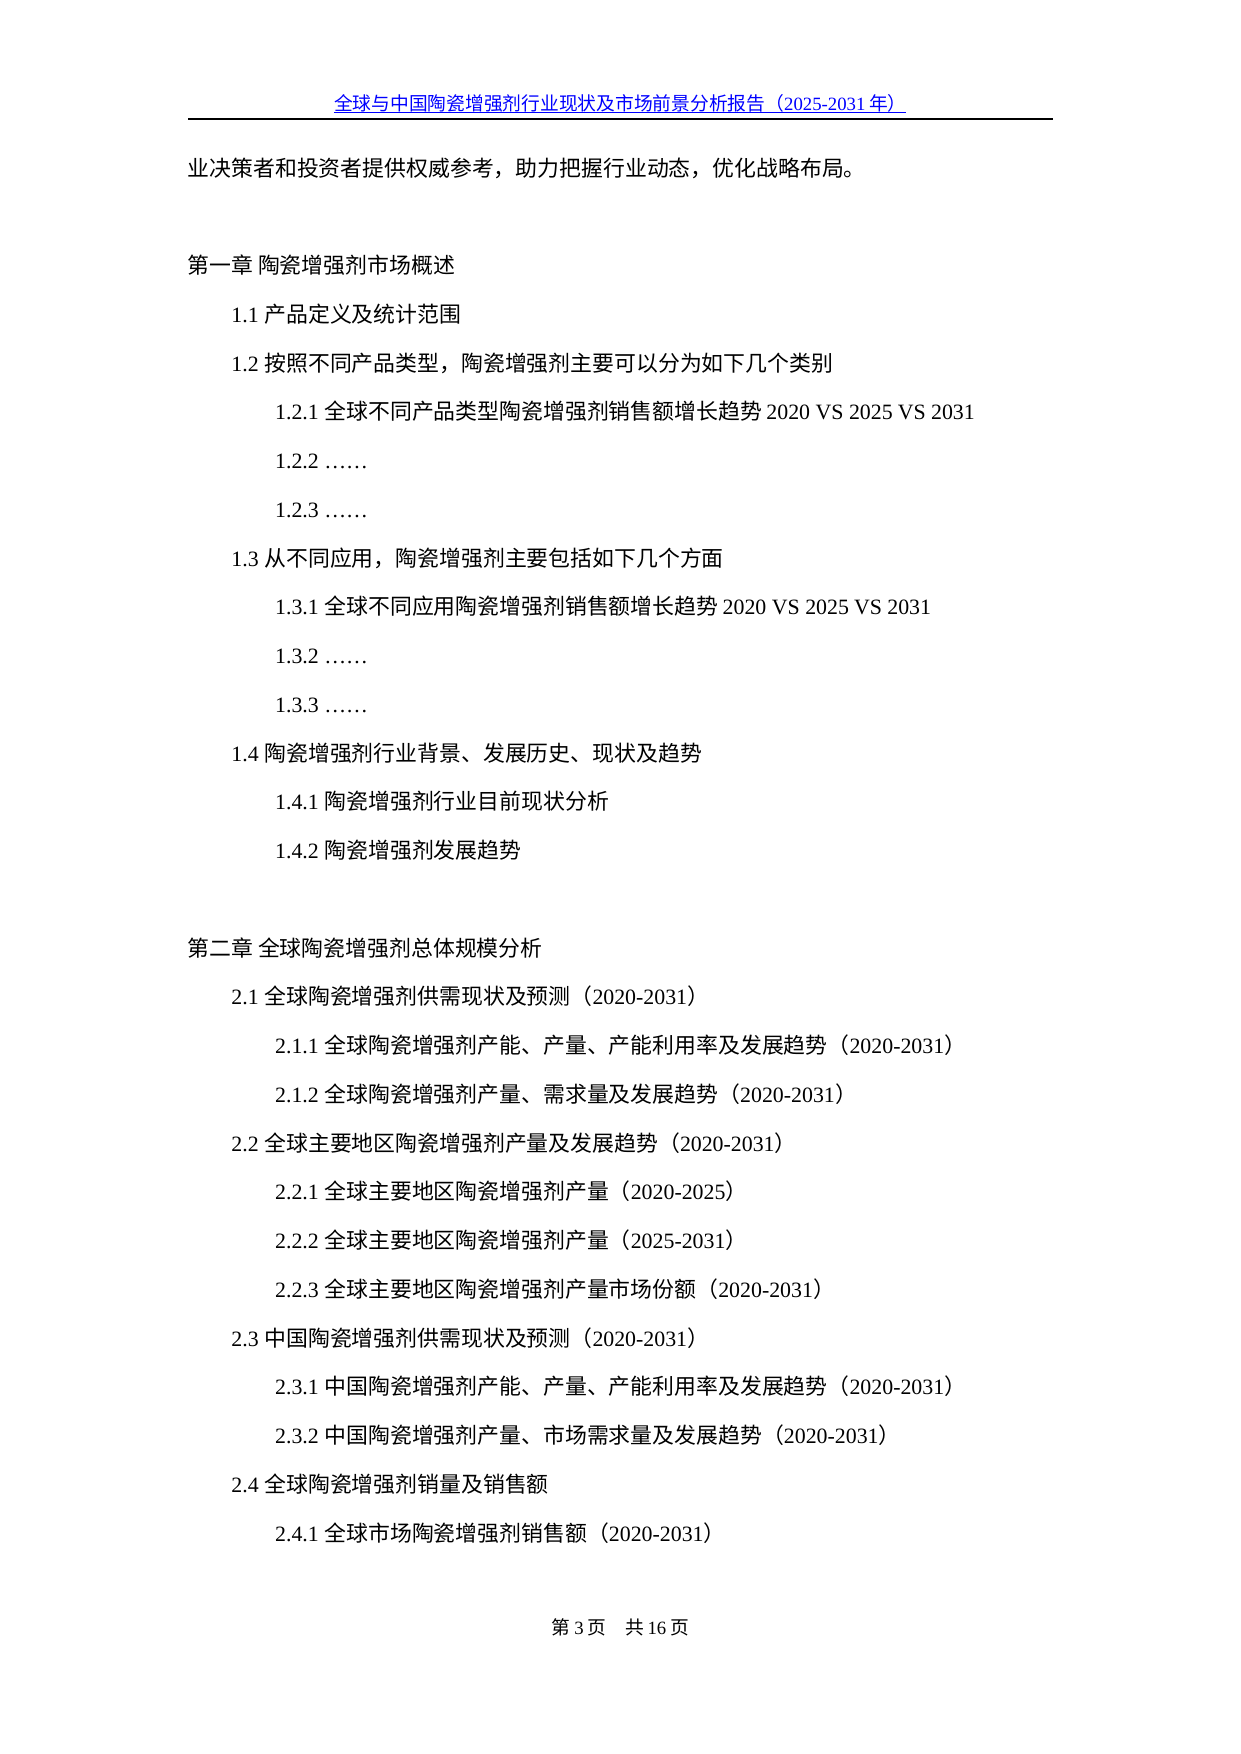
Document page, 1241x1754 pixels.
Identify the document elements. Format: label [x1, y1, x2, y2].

text [187, 150, 1053, 1548]
